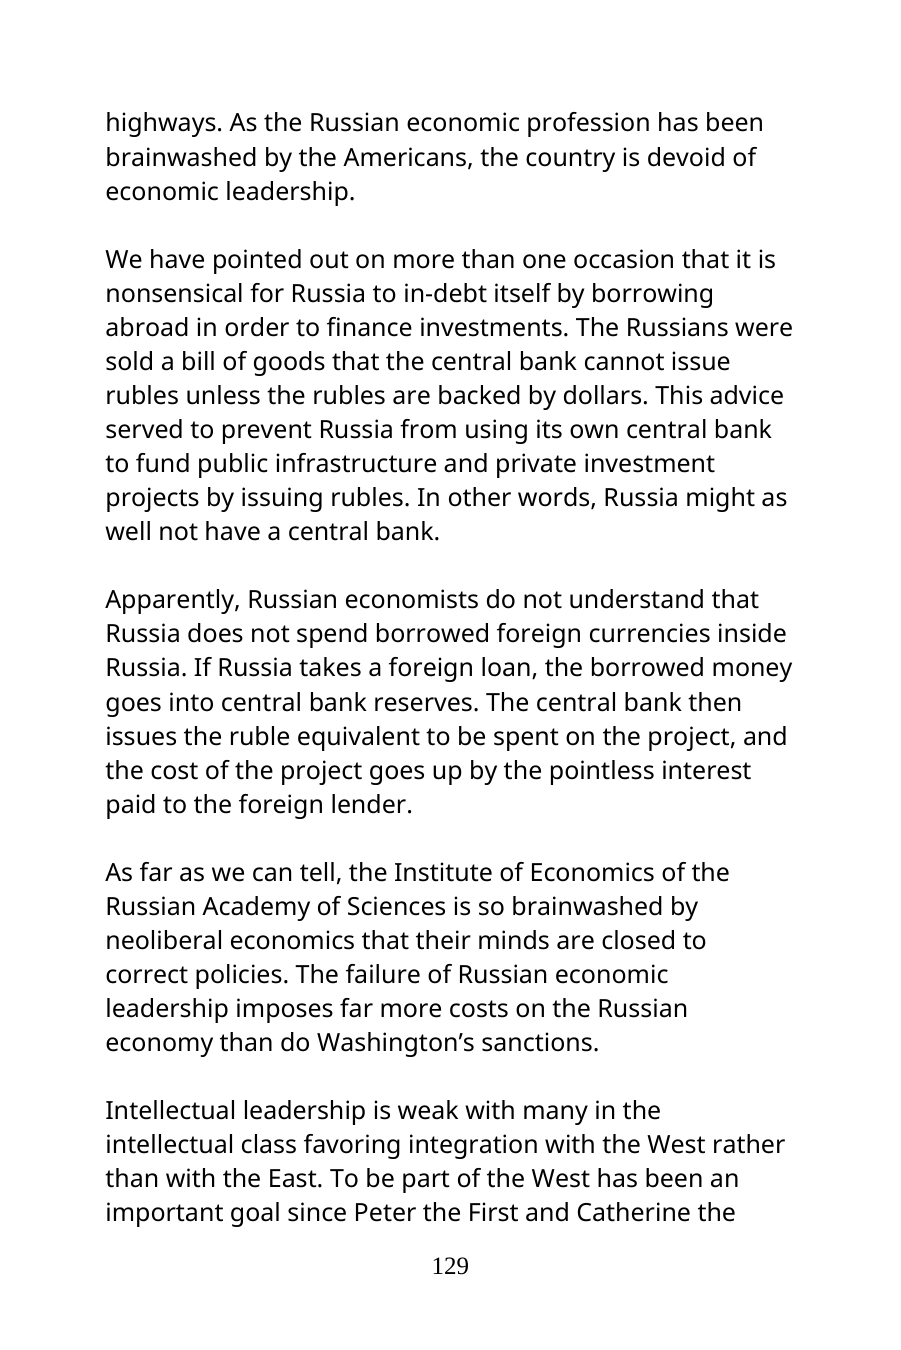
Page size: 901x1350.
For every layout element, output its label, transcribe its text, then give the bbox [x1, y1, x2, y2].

text As far as we can tell, the Institute of Economics of the Russian Academy of Sciences is so brainwashed by neoliberal economics that their minds are closed to correct policies. The failure of Russian economic leadership imposes far more costs on the Russian economy than do Washington’s sanctions. [105, 854, 795, 1059]
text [105, 1093, 795, 1229]
text We have pointed out on more than one occasion that it is nonsensical for Russia to in-debt itself by borrowing abroad in order to finance investments. The Russians were sold a bill of goods that the central bank cannot issue rubles unless the rubles are backed by dollars. This advice served to prevent Russia from using its own central bank to fund public infrastructure and private investment projects by issuing rubles. In other words, Russia might as well not have a central bank. [105, 241, 795, 548]
text Apparently, Russian economists do not understand that Russia does not spend borrowed foreign currencies inside Russia. If Russia takes a foreign loan, the borrowed money goes into central bank reserves. The central bank then issues the ruble equivalent to be spent on the project, and the cost of the project goes up by the pointless interest paid to the foreign lender. [105, 582, 795, 820]
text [105, 105, 795, 207]
